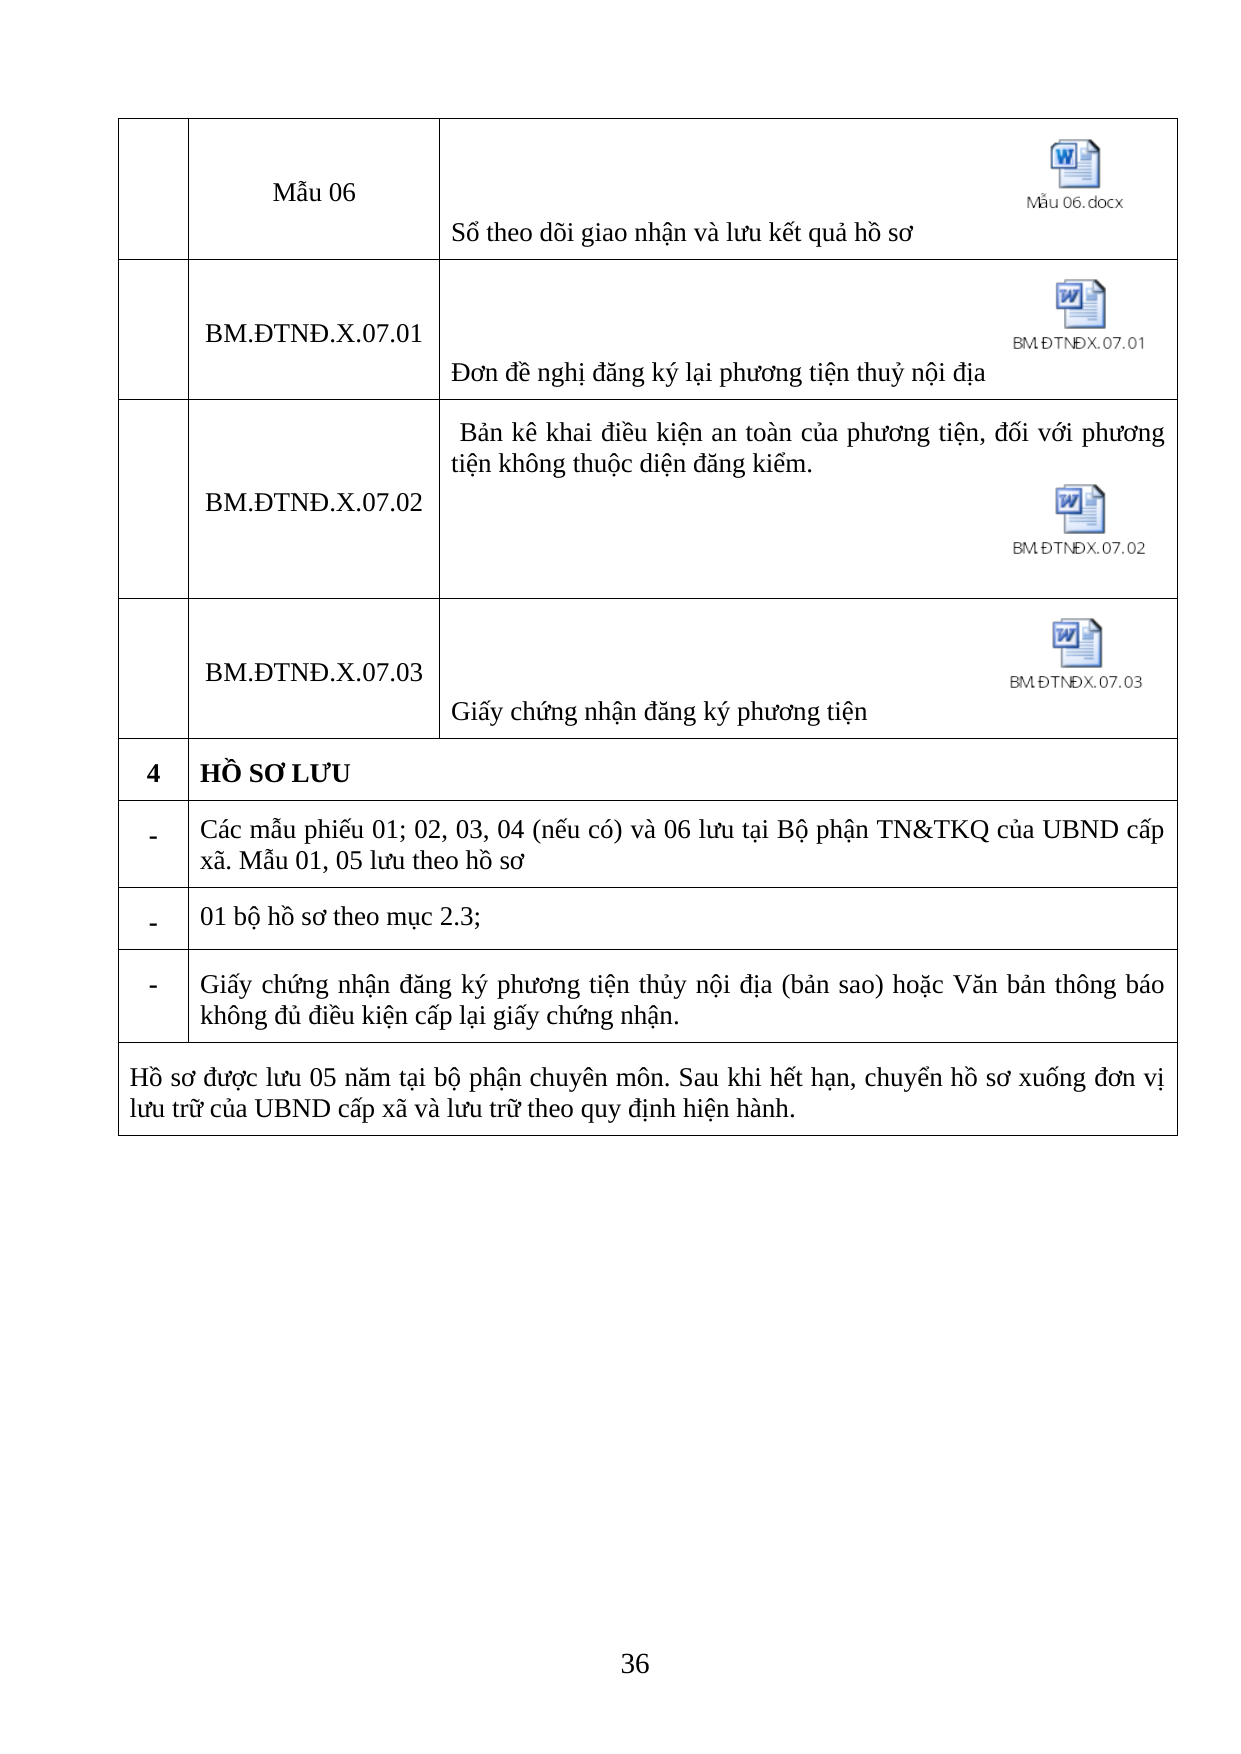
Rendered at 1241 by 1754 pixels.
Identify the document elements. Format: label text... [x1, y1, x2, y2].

table_cell - [119, 950, 188, 1042]
table_cell [119, 119, 188, 258]
table_cell BM.ĐTNĐ.X.07.03 [189, 599, 439, 738]
table_cell Hồ sơ được lưu 05 năm tại bộ phận chuyên môn. Sau khi hết hạn, chuyển hồ sơ xuống đơn vị lưu trữ của UBND cấp xã và lưu trữ theo quy định hiện hành. [119, 1043, 1177, 1135]
table_cell 4 [119, 739, 188, 800]
table_cell [119, 260, 188, 399]
table_cell Bản kê khai điều kiện an toàn của phương tiện, đối với phương tiện không thuộc diện đăng kiểm. [440, 400, 1177, 598]
table_cell HỒ SƠ LƯU [189, 739, 1177, 800]
table_cell BM.ĐTNĐ.X.07.02 [189, 400, 439, 598]
table_cell Sổ theo dõi giao nhận và lưu kết quả hồ sơ [440, 119, 1177, 258]
table_cell - [119, 888, 188, 949]
table_cell [119, 599, 188, 738]
table_cell [119, 400, 188, 598]
table_cell Mẫu 06 [189, 119, 439, 258]
table_cell - [119, 801, 188, 887]
table_cell Các mẫu phiếu 01; 02, 03, 04 (nếu có) và 06 lưu tại Bộ phận TN&TKQ của UBND cấp xã. Mẫu 01, 05 lưu theo hồ sơ [189, 801, 1177, 887]
table_cell BM.ĐTNĐ.X.07.01 [189, 260, 439, 399]
table_cell Giấy chứng nhận đăng ký phương tiện thủy nội địa (bản sao) hoặc Văn bản thông báo không đủ điều kiện cấp lại giấy chứng nhận. [189, 950, 1177, 1042]
table_cell Đơn đề nghị đăng ký lại phương tiện thuỷ nội địa [440, 260, 1177, 399]
table_cell Giấy chứng nhận đăng ký phương tiện [440, 599, 1177, 738]
table_cell 01 bộ hồ sơ theo mục 2.3; [189, 888, 1177, 949]
